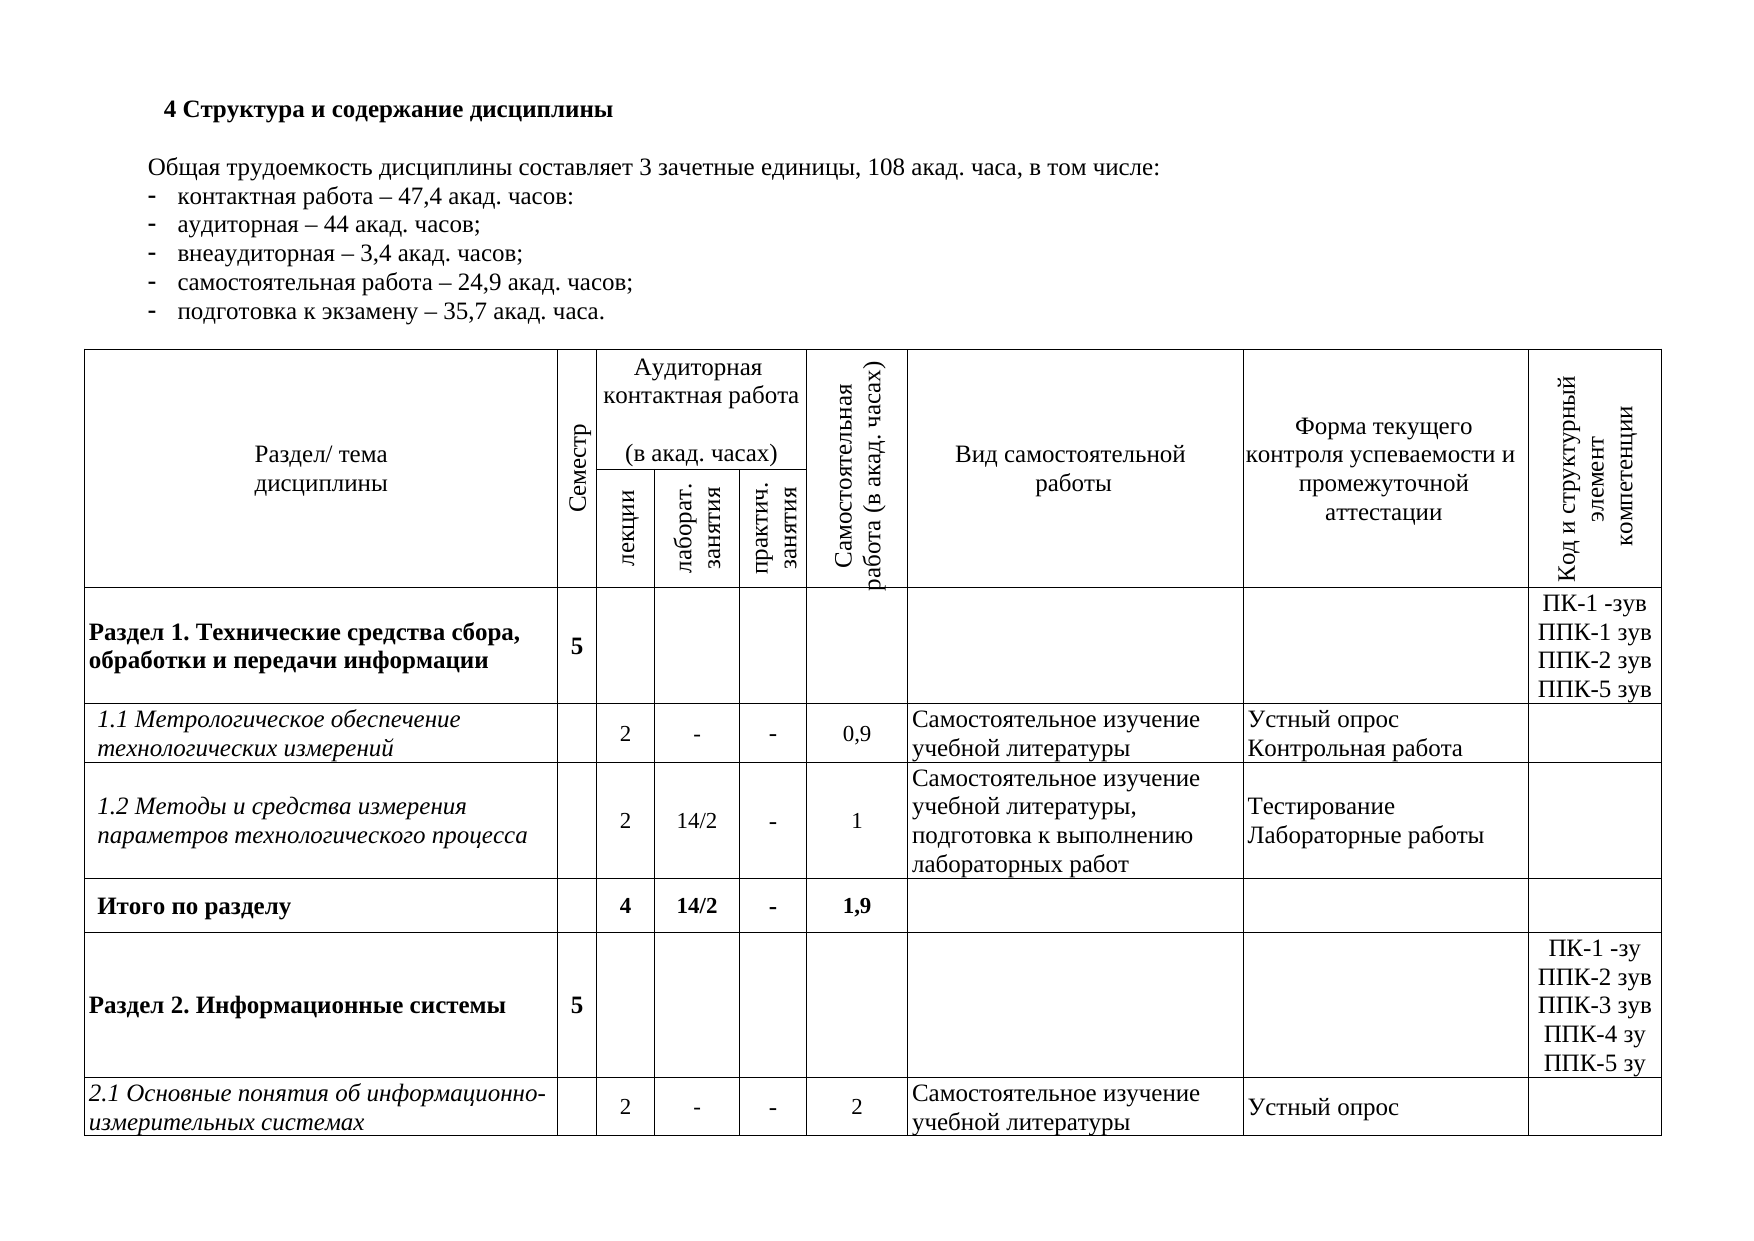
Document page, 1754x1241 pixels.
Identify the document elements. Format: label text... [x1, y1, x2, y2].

table_cell [558, 1078, 596, 1135]
list подготовка к экзамену – 35,7 акад. часа. [148, 296, 1665, 324]
table_header Самостоятельная работа (в акад. часах) [807, 350, 907, 587]
table_cell практич. занятия [740, 470, 806, 587]
table_cell 1.2 Методы и средства измерения параметров технологического процесса [85, 763, 557, 878]
table_cell [558, 879, 596, 932]
table_cell [597, 933, 654, 1077]
table_cell [1244, 933, 1528, 1077]
table_cell [597, 588, 654, 703]
table_header Код и структурный элемент компетенции [1529, 350, 1661, 587]
table_cell 1.1 Метрологическое обеспечение технологических измерений [85, 704, 557, 762]
table_header Аудиторная контактная работа (в акад. часах) [597, 350, 806, 469]
table_cell [1244, 879, 1528, 932]
list контактная работа – 47,4 акад. часов: [148, 181, 1665, 209]
table_cell - [740, 1078, 806, 1135]
table_cell [1529, 1078, 1661, 1135]
table_cell лекции [597, 470, 654, 587]
table_cell [655, 588, 739, 703]
text 4 Структура и содержание дисциплины [164, 94, 1665, 123]
table_cell - [740, 704, 806, 762]
table_cell [908, 933, 1243, 1077]
table_cell [1529, 763, 1661, 878]
table_cell [558, 704, 596, 762]
table_cell [1244, 588, 1528, 703]
table_cell 14/2 [655, 763, 739, 878]
table_cell [655, 933, 739, 1077]
table_cell 2 [597, 763, 654, 878]
table_cell 2 [597, 1078, 654, 1135]
table_cell Раздел 2. Информационные системы [85, 933, 557, 1077]
table_cell Устный опрос Контрольная работа [1244, 704, 1528, 762]
table_cell 0,9 [807, 704, 907, 762]
table_cell [740, 933, 806, 1077]
table_cell 1,9 [807, 879, 907, 932]
table_cell лаборат. занятия [655, 470, 739, 587]
table_cell 1 [807, 763, 907, 878]
table_cell 2.1 Основные понятия об информационно-измерительных системах [85, 1078, 557, 1135]
list самостоятельная работа – 24,9 акад. часов; [148, 267, 1665, 296]
table_cell Самостоятельное изучение учебной литературы [908, 704, 1243, 762]
table_cell [1529, 879, 1661, 932]
table_cell 5 [558, 588, 596, 703]
table_cell [807, 588, 907, 703]
table_cell [908, 588, 1243, 703]
table_cell [1529, 704, 1661, 762]
table_header Семестр [558, 350, 596, 587]
table_cell 2 [807, 1078, 907, 1135]
table_cell - [655, 1078, 739, 1135]
table_cell ПК-1 -зув ППК-1 зув ППК-2 зув ППК-5 зув [1529, 588, 1661, 703]
table_cell Самостоятельное изучение учебной литературы, подготовка к выполнению лабораторных работ [908, 763, 1243, 878]
table_header Вид самостоятельной работы [908, 350, 1243, 587]
list внеаудиторная – 3,4 акад. часов; [148, 238, 1665, 267]
table_header Форма текущего контроля успеваемости и промежуточной аттестации [1244, 350, 1528, 587]
table_cell [807, 933, 907, 1077]
table_cell - [740, 763, 806, 878]
table_cell Самостоятельное изучение учебной литературы [908, 1078, 1243, 1135]
table_cell Раздел 1. Технические средства сбора, обработки и передачи информации [85, 588, 557, 703]
table_cell 14/2 [655, 879, 739, 932]
table_cell Устный опрос [1244, 1078, 1528, 1135]
table_cell - [740, 879, 806, 932]
table_cell Итого по разделу [85, 879, 557, 932]
table_cell Тестирование Лабораторные работы [1244, 763, 1528, 878]
table_cell 5 [558, 933, 596, 1077]
table_header Раздел/ тема дисциплины [85, 350, 557, 587]
text Общая трудоемкость дисциплины составляет 3 зачетные единицы, 108 акад. часа, в том числе: [89, 152, 1665, 181]
table_cell [740, 588, 806, 703]
table_cell - [655, 704, 739, 762]
table_cell 4 [597, 879, 654, 932]
table_cell [908, 879, 1243, 932]
table_cell [558, 763, 596, 878]
table_cell ПК-1 -зу ППК-2 зув ППК-3 зув ППК-4 зу ППК-5 зу [1529, 933, 1661, 1077]
list аудиторная – 44 акад. часов; [148, 209, 1665, 238]
table_cell 2 [597, 704, 654, 762]
